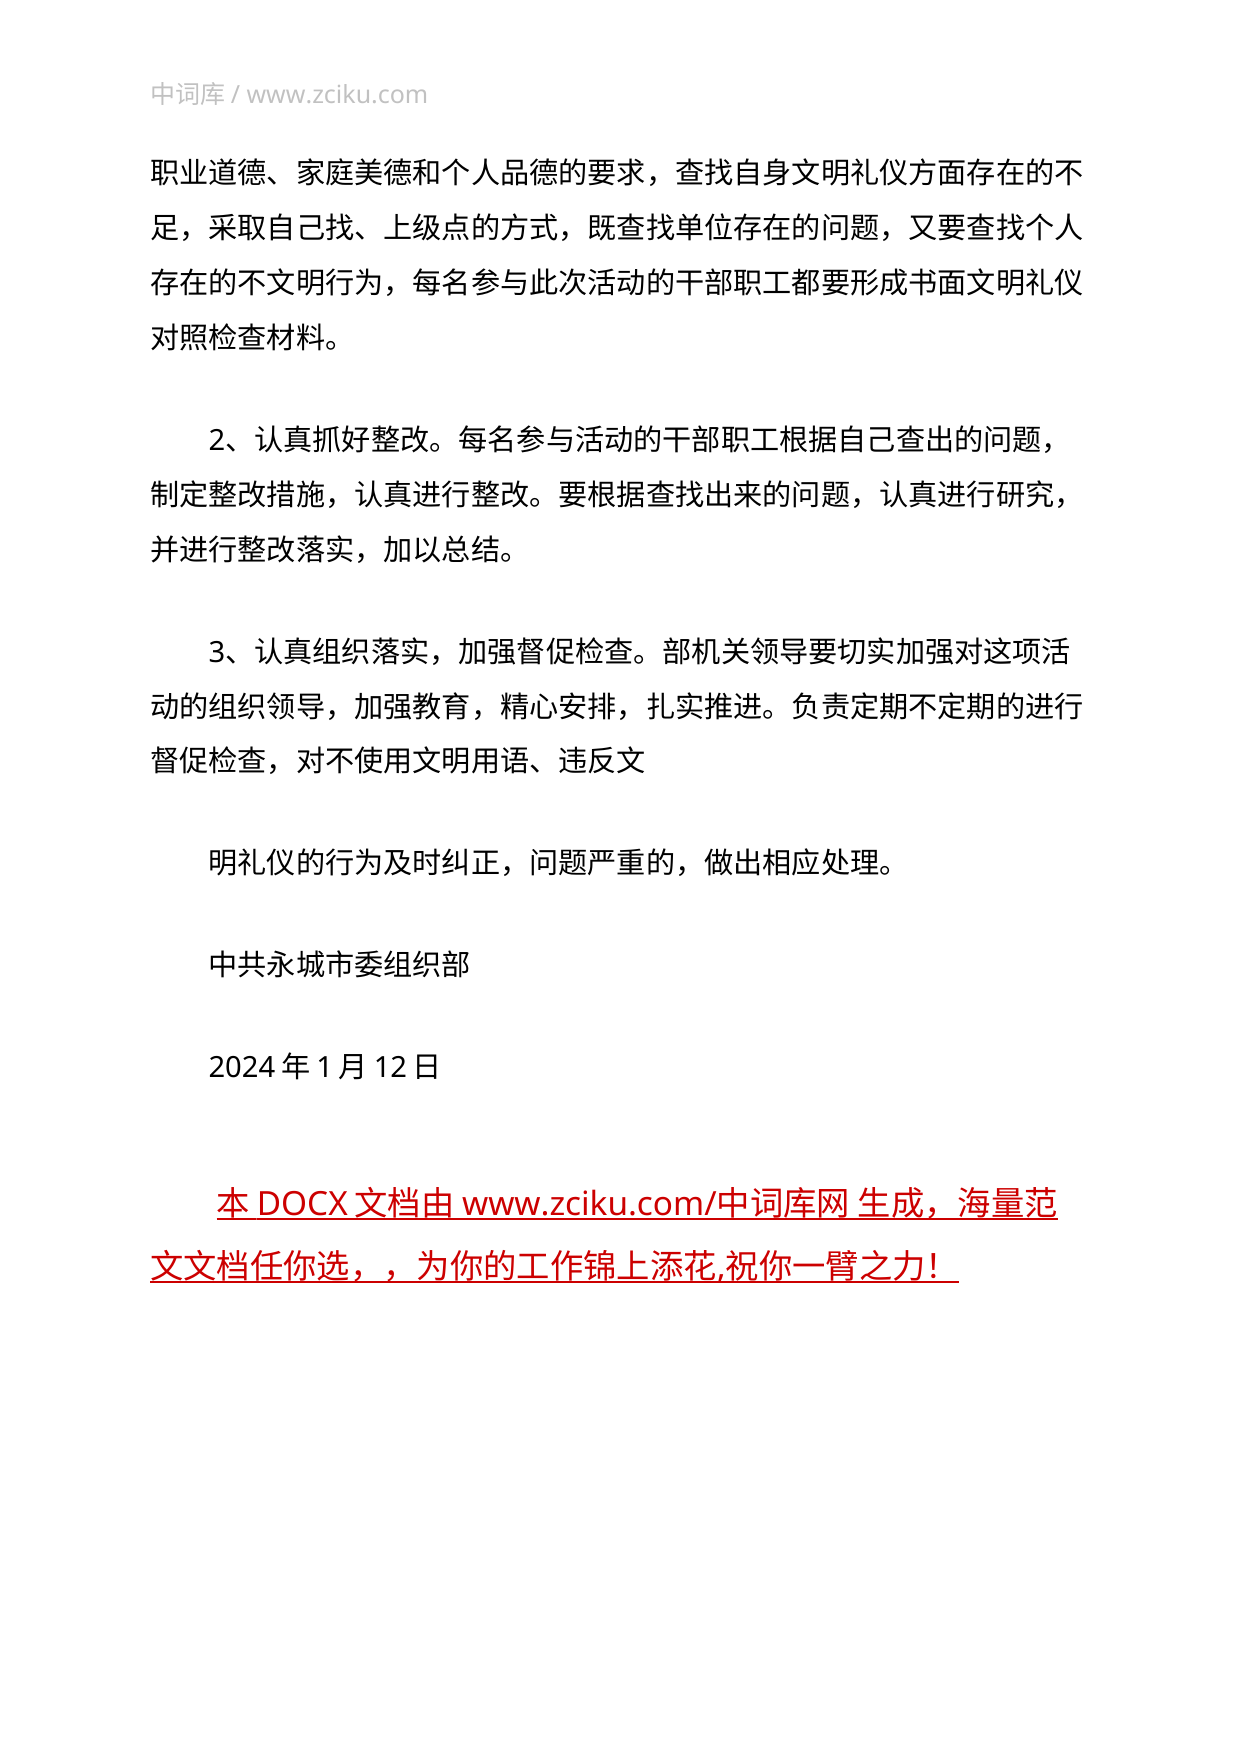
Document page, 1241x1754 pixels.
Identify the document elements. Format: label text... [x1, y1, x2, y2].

text 中共永城市委组织部 [150, 942, 1090, 984]
text 2024年1月12日 [150, 1043, 1090, 1086]
text 2、认真抓好整改。每名参与活动的干部职工根据自己查出的问题，制定整改措施，认真进行整改。要根据查找出来的问题，认真进行研究，并进行整改落实，加以总结。 [150, 416, 1090, 569]
text 3、认真组织落实，加强督促检查。部机关领导要切实加强对这项活动的组织领导，加强教育，精心安排，扎实推进。负责定期不定期的进行督促检查，对不使用文明用语、违反文 [150, 628, 1090, 780]
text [150, 150, 1090, 357]
text 本DOCX文档由 www.zciku.com/中词库网 生成，海量范文文档任你选，，为你的工作锦上添花,祝你一臂之力！ [150, 1177, 1090, 1288]
text 明礼仪的行为及时纠正，问题严重的，做出相应处理。 [150, 840, 1090, 882]
